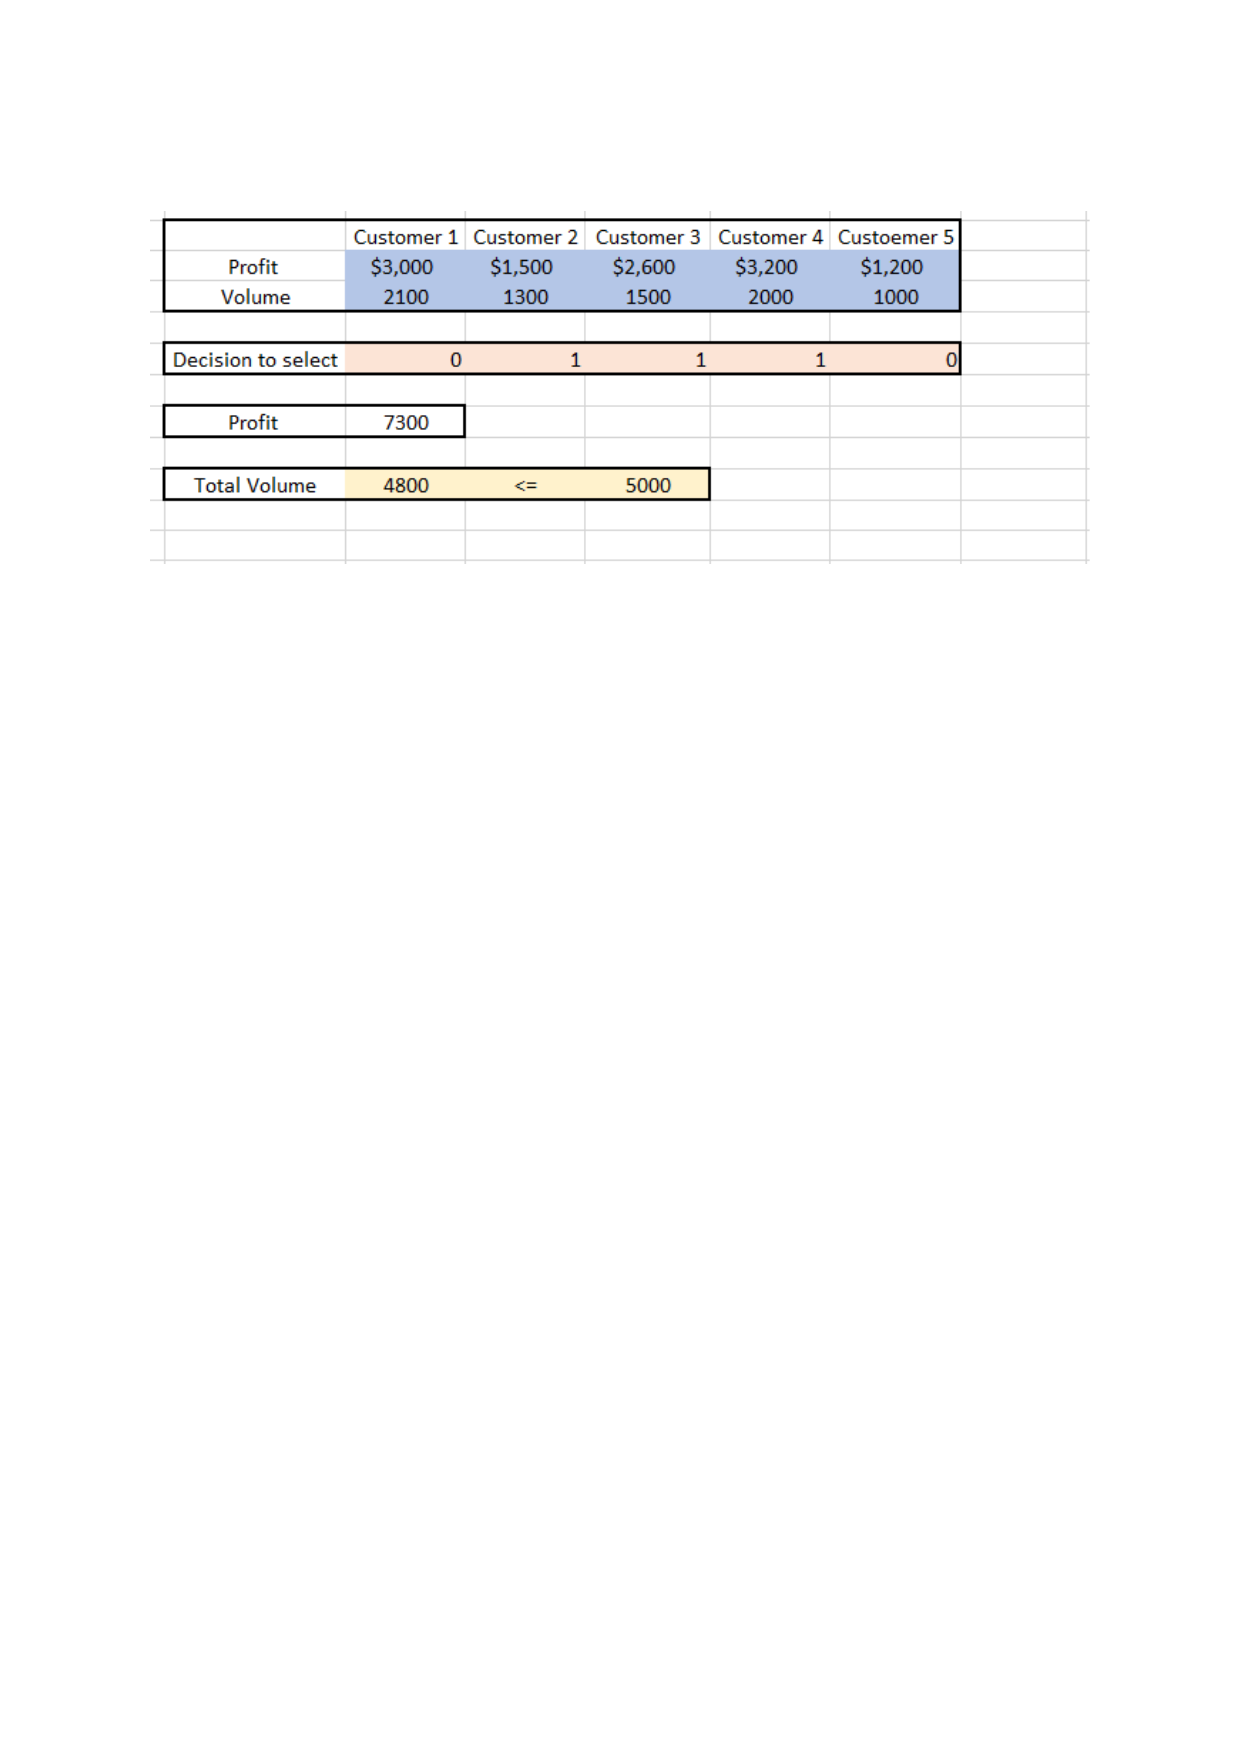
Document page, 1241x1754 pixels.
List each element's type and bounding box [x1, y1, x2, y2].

picture [150, 211, 1090, 564]
